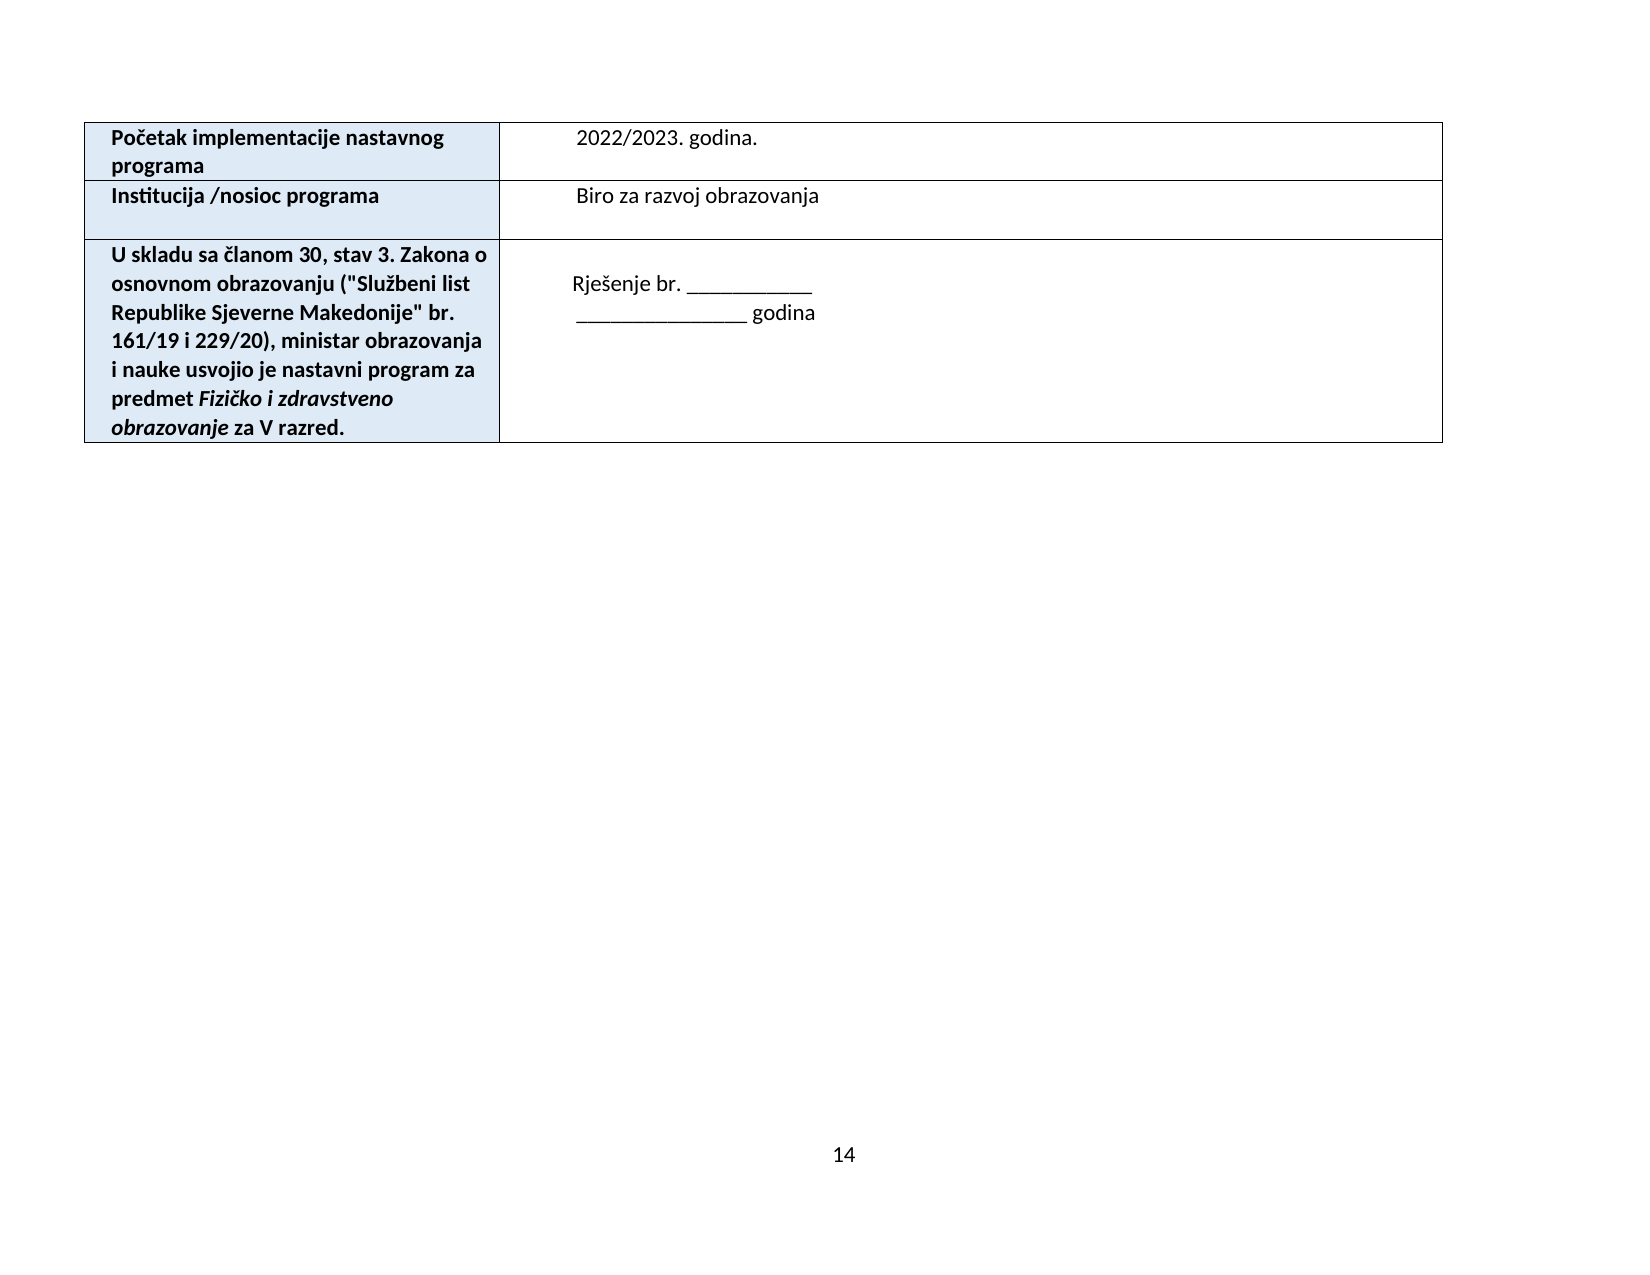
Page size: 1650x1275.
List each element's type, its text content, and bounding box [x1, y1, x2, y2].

table_cell Biro za razvoj obrazovanja [500, 181, 1442, 239]
table_cell Rješenje br. ___________ _______________ godina [500, 240, 1442, 442]
table_cell U skladu sa članom 30, stav 3. Zakona o osnovnom obrazovanju ("Službeni list Republike Sjeverne Makedonije" br. 161/19 i 229/20), ministar obrazovanja i nauke usvojio je nastavni program za predmet Fizičko i zdravstveno obrazovanje za V razred. [85, 240, 499, 442]
table_cell Institucija /nosioc programa [85, 181, 499, 239]
table_header 2022/2023. godina. [500, 123, 1442, 180]
table_header Početak implementacije nastavnog programa [85, 123, 499, 180]
